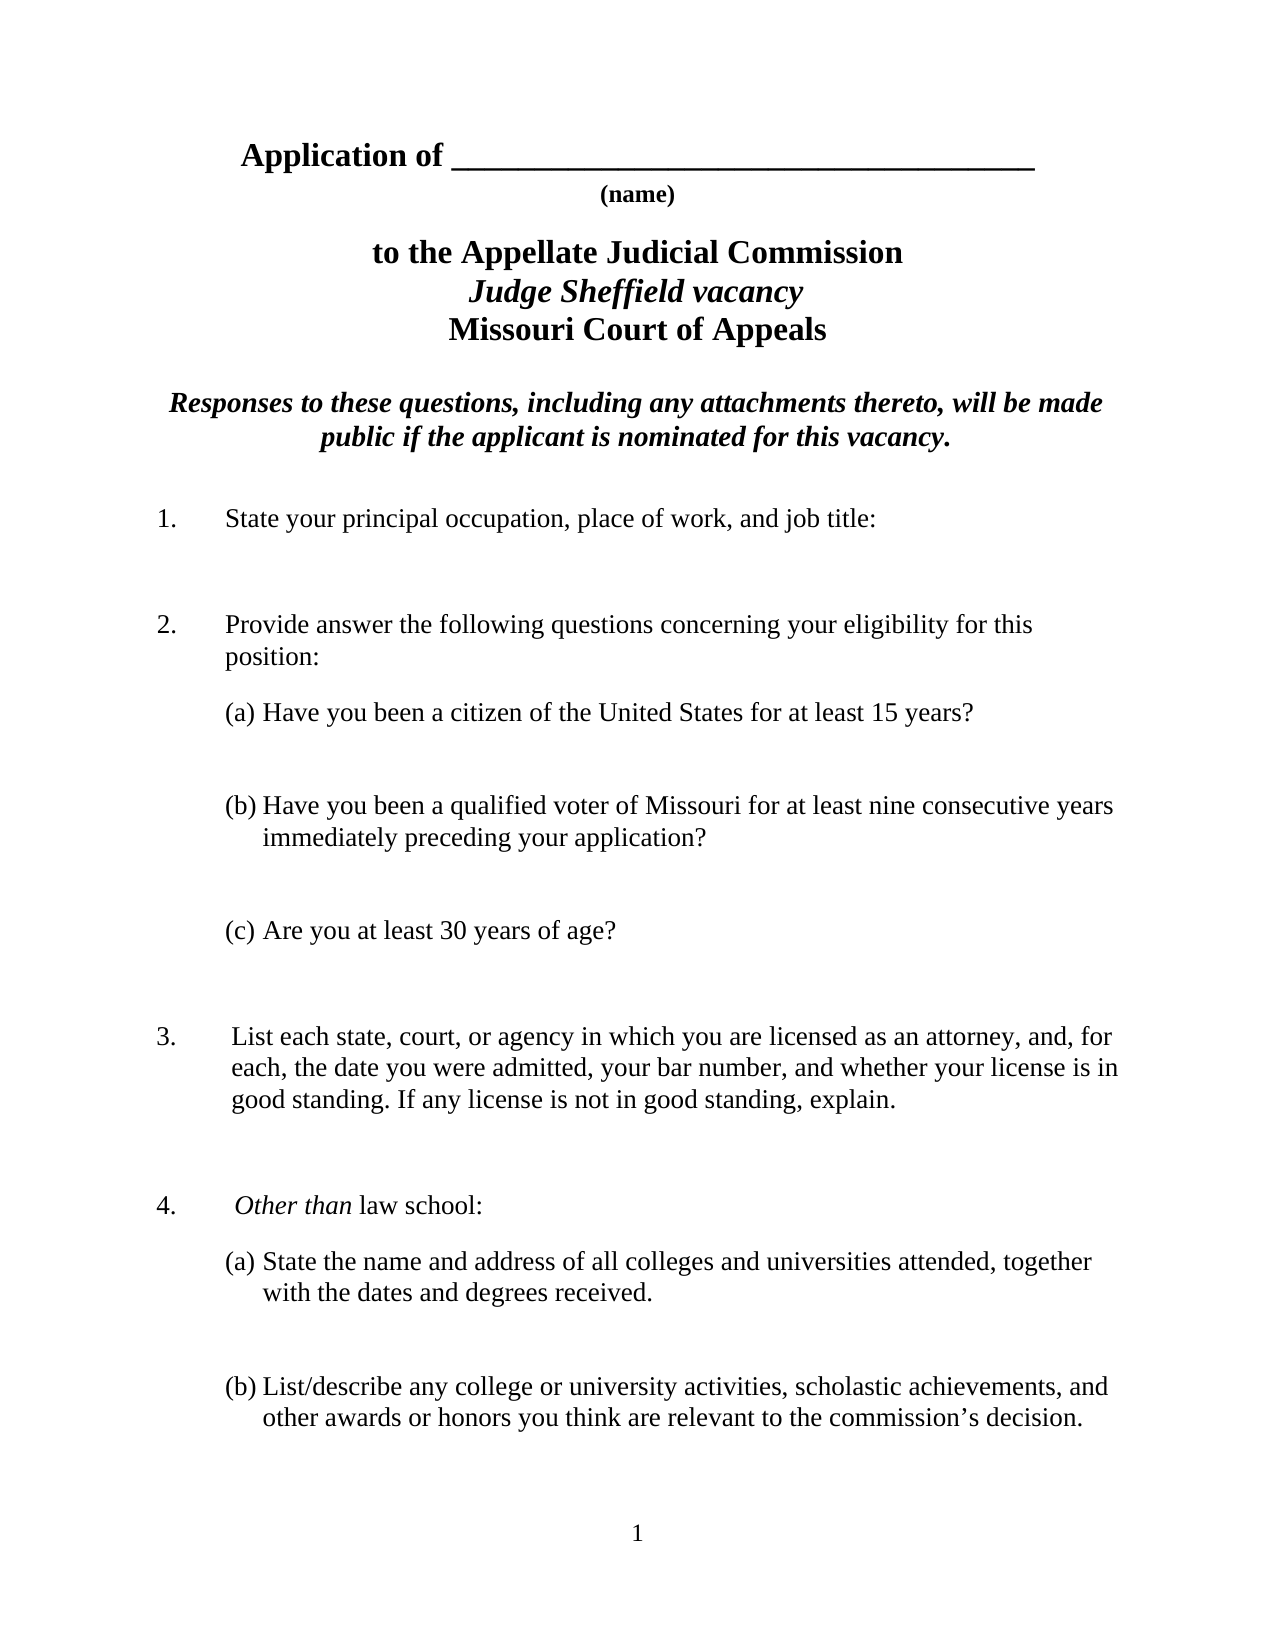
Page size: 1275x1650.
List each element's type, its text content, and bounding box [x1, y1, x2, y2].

list Have you been a qualified voter of Missouri for at least nine consecutive years immediately preceding your application? [225, 789, 1125, 852]
text 3. List each state, court, or agency in which you are licensed as an attorney, and, for each, the date you were admitted, your bar number, and whether your license is in good standing. If any license is not in good standing, explain. [156, 1020, 1125, 1114]
text to the Appellate Judicial Commission [150, 233, 1125, 271]
text (name) [150, 179, 1125, 208]
text Missouri Court of Appeals [150, 309, 1125, 348]
text 4. Other than law school: [156, 1189, 1125, 1220]
text Judge Sheffield vacancy [150, 271, 1125, 309]
list List/describe any college or university activities, scholastic achievements, and other awards or honors you think are relevant to the commission’s decision. [225, 1370, 1125, 1432]
list Have you been a citizen of the United States for at least 15 years? [225, 696, 1125, 727]
text 2. Provide answer the following questions concerning your eligibility for this position: [150, 608, 1125, 671]
list State the name and address of all colleges and universities attended, together with the dates and degrees received. [225, 1245, 1125, 1307]
text Application of ___________________________________ [150, 135, 1125, 173]
text 1. State your principal occupation, place of work, and job title: [150, 502, 1125, 533]
list Are you at least 30 years of age? [225, 914, 1125, 945]
text Responses to these questions, including any attachments thereto, will be made public if the applicant is nominated for this vacancy. [150, 385, 1125, 452]
